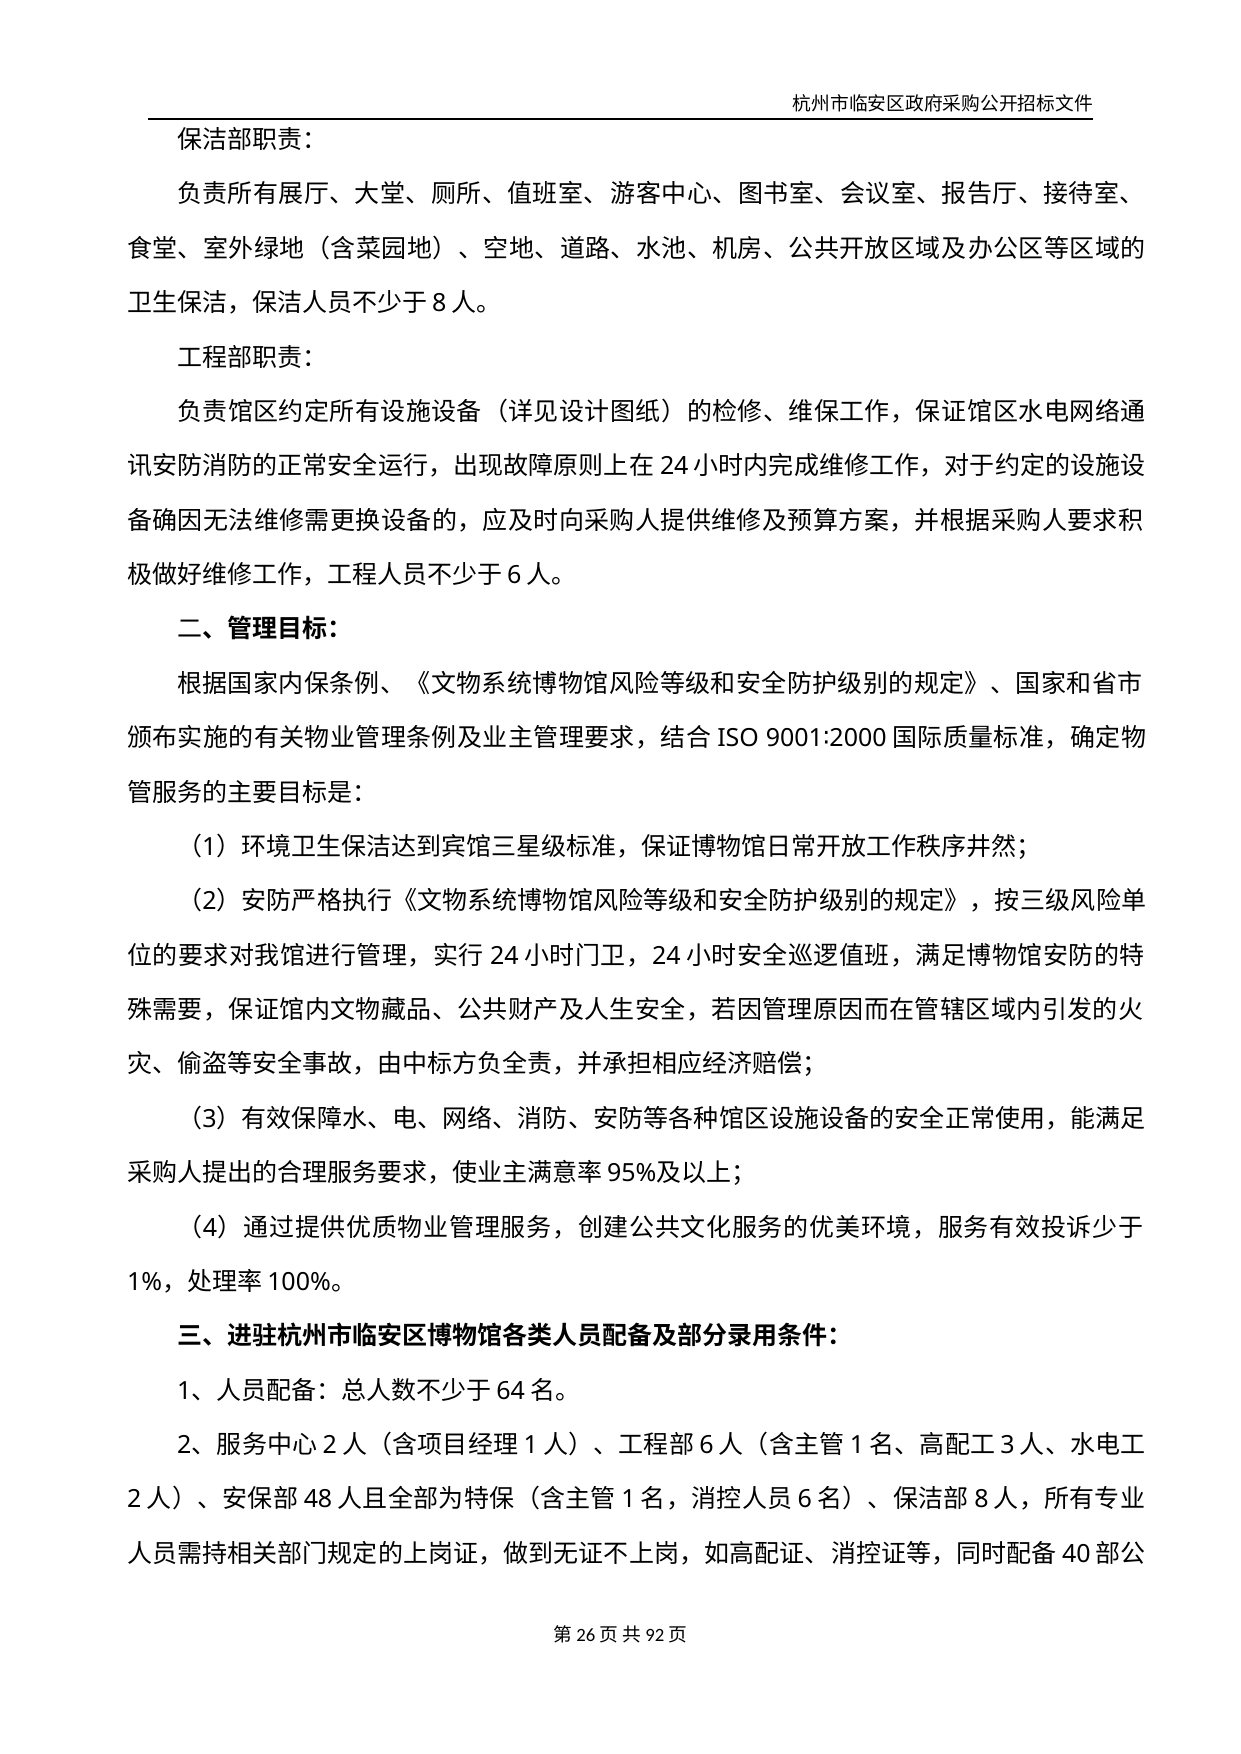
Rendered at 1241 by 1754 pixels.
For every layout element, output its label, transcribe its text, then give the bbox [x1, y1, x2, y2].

text 三、进驻杭州市临安区博物馆各类人员配备及部分录用条件： [127, 1316, 1146, 1352]
text （2）安防严格执行《文物系统博物馆风险等级和安全防护级别的规定》，按三级风险单位的要求对我馆进行管理，实行24小时门卫，24小时安全巡逻值班，满足博物馆安防的特殊需要，保证馆内文物藏品、公共财产及人生安全，若因管理原因而在管辖区域内引发的火灾、偷盗等安全事故，由中标方负全责，并承担相应经济赔偿； [127, 881, 1146, 1080]
text 负责馆区约定所有设施设备（详见设计图纸）的检修、维保工作，保证馆区水电网络通讯安防消防的正常安全运行，出现故障原则上在24小时内完成维修工作，对于约定的设施设备确因无法维修需更换设备的，应及时向采购人提供维修及预算方案，并根据采购人要求积极做好维修工作，工程人员不少于6人。 [127, 391, 1146, 591]
text 根据国家内保条例、《文物系统博物馆风险等级和安全防护级别的规定》、国家和省市颁布实施的有关物业管理条例及业主管理要求，结合ISO 9001∶2000国际质量标准，确定物管服务的主要目标是： [127, 663, 1146, 808]
text （1）环境卫生保洁达到宾馆三星级标准，保证博物馆日常开放工作秩序井然； [127, 826, 1146, 863]
text 保洁部职责： [127, 119, 1146, 156]
text 二、管理目标： [127, 609, 1146, 645]
text （3）有效保障水、电、网络、消防、安防等各种馆区设施设备的安全正常使用，能满足采购人提出的合理服务要求，使业主满意率95%及以上； [127, 1098, 1146, 1189]
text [127, 1424, 1146, 1569]
text 1、人员配备：总人数不少于64名。 [127, 1370, 1146, 1406]
text （4）通过提供优质物业管理服务，创建公共文化服务的优美环境，服务有效投诉少于1%，处理率100%。 [127, 1207, 1146, 1298]
text 工程部职责： [127, 337, 1146, 373]
text 负责所有展厅、大堂、厕所、值班室、游客中心、图书室、会议室、报告厅、接待室、食堂、室外绿地（含菜园地）、空地、道路、水池、机房、公共开放区域及办公区等区域的卫生保洁，保洁人员不少于8人。 [127, 174, 1146, 319]
